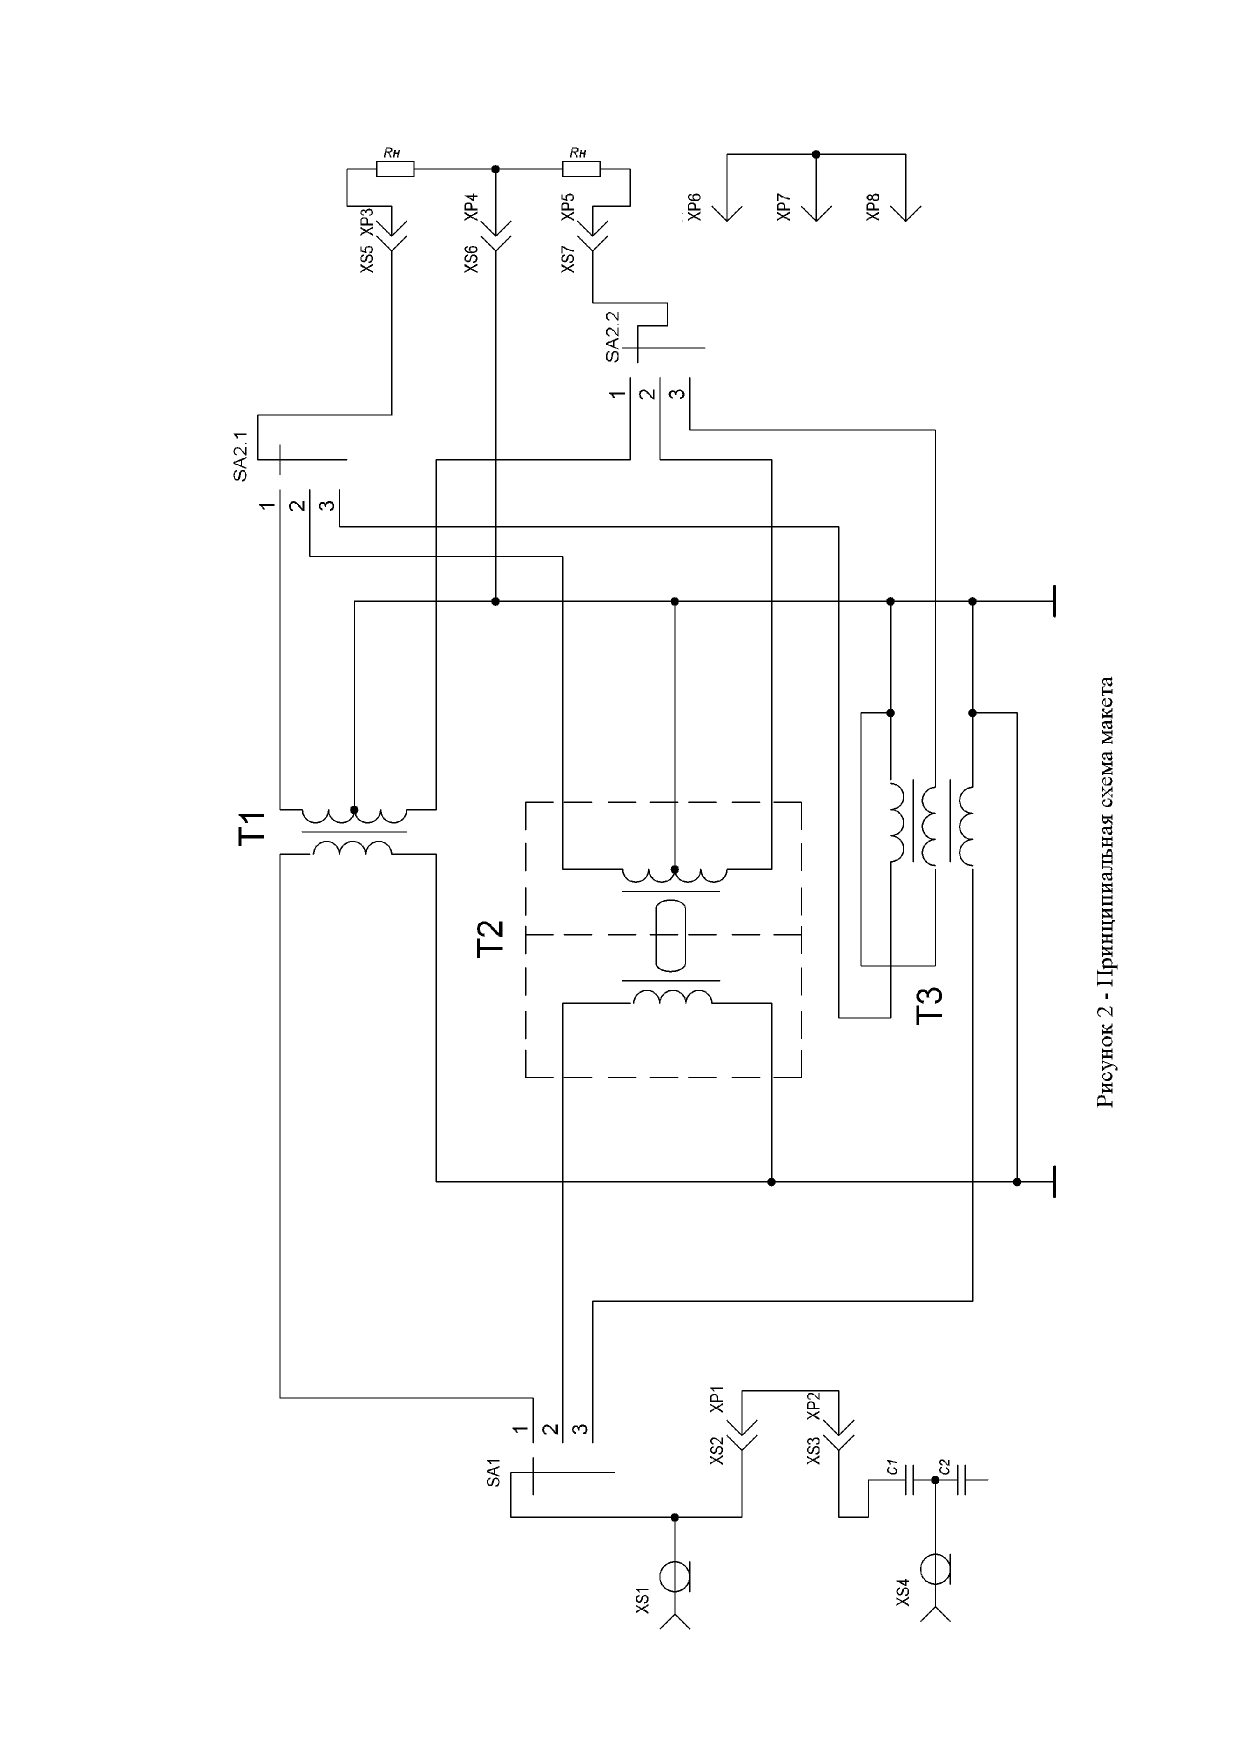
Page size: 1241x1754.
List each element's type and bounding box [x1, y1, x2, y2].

picture [214, 118, 1121, 1654]
